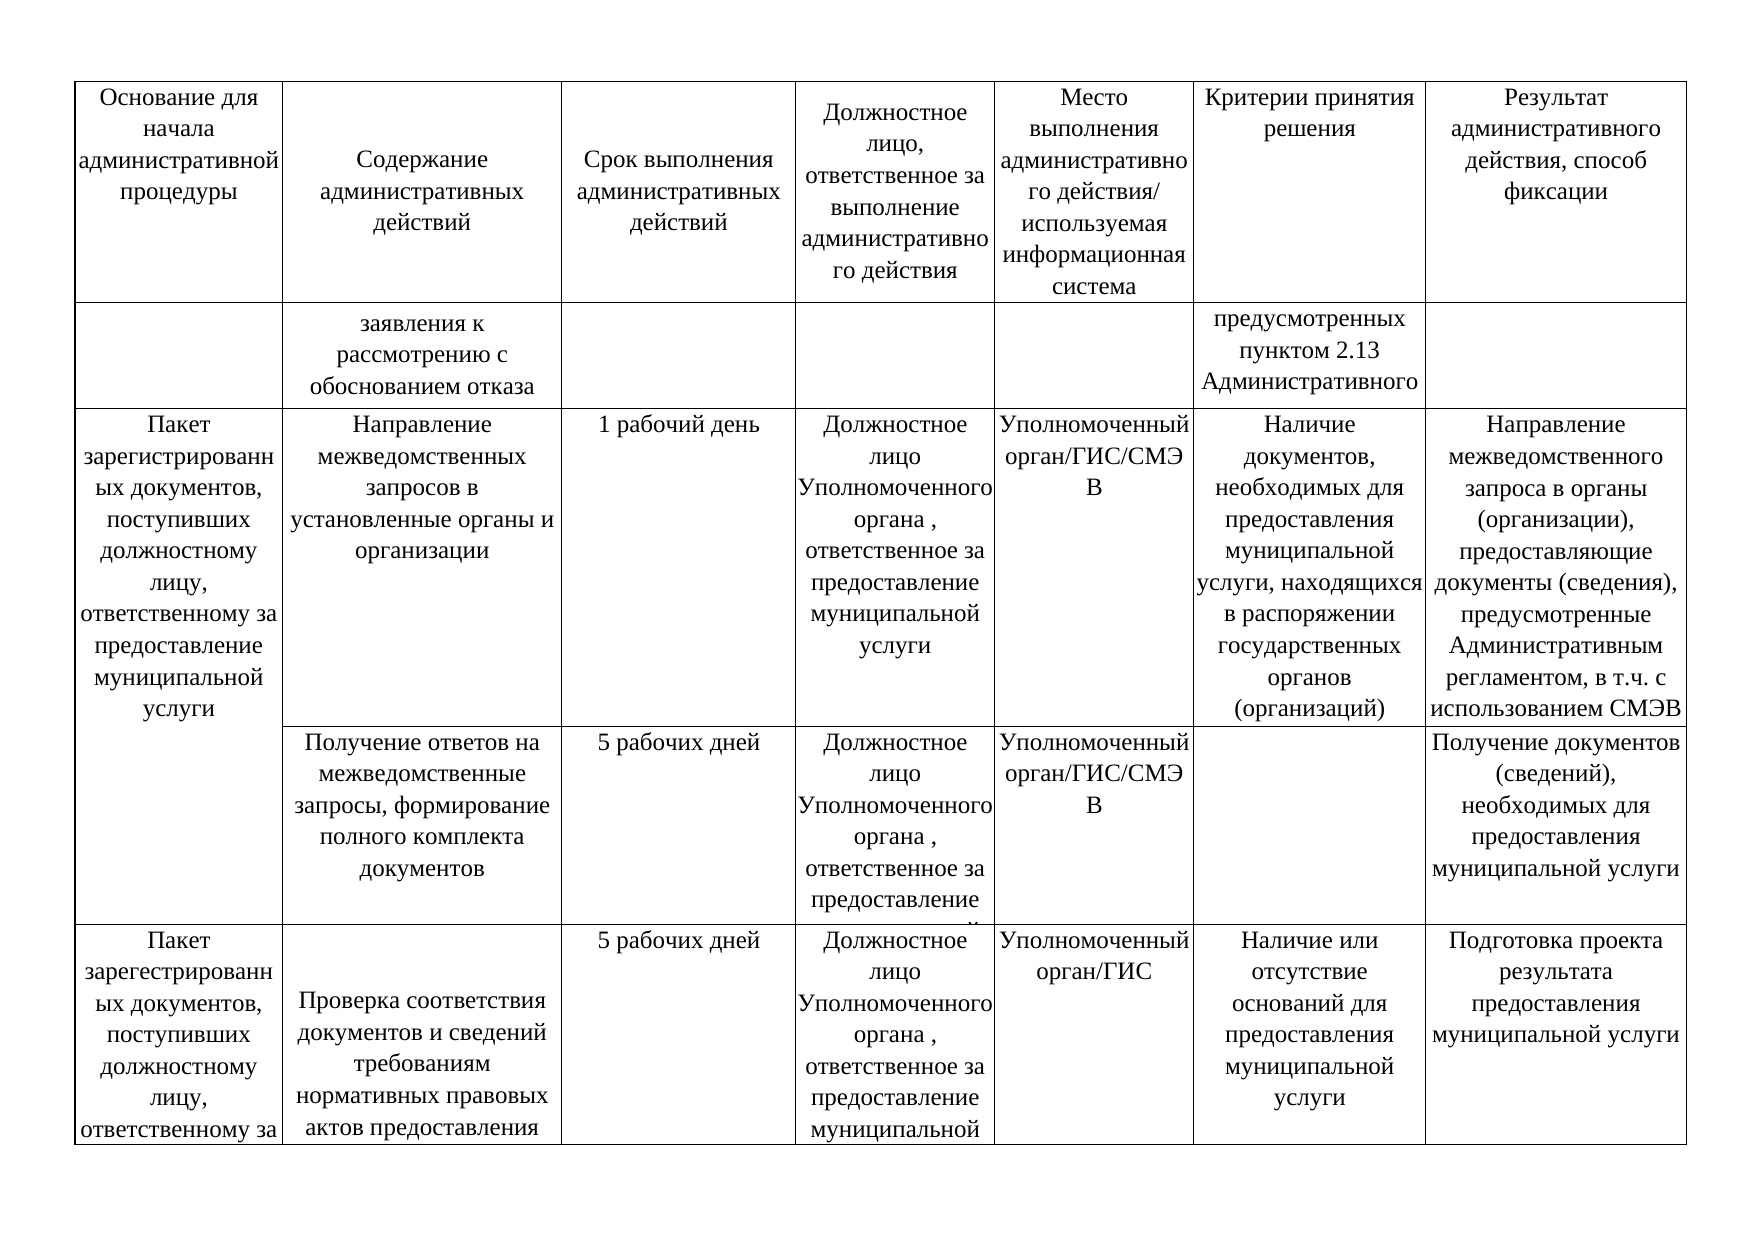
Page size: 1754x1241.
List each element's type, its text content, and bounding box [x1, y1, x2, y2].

table_cell Уполномоченный орган/ГИС/СМЭ В [995, 409, 1193, 726]
table_cell [995, 303, 1193, 408]
table_cell Должностное лицо Уполномоченного органа , ответственное за предоставление муниципальной услуги [796, 409, 994, 726]
table_cell Получение ответов на межведомственные запросы, формирование полного комплекта документов [283, 727, 561, 924]
table_cell [562, 303, 795, 408]
table_cell [1426, 303, 1686, 408]
table_cell Направление межведомственных запросов в установленные органы и организации [283, 409, 561, 726]
table_cell Наличие документов, необходимых для предоставления муниципальной услуги, находящихся в распоряжении государственных органов (организаций) [1194, 409, 1425, 726]
table_cell Направление межведомственного запроса в органы (организации), предоставляющие документы (сведения), предусмотренные Административным регламентом, в т.ч. с использованием СМЭВ [1426, 409, 1686, 726]
table_cell Уполномоченный орган/ГИС/СМЭ В [995, 727, 1193, 924]
table_cell предусмотренных пунктом 2.13 Административного регламента [1194, 303, 1425, 408]
table_cell Наличие или отсутствие оснований для предоставления муниципальной услуги [1194, 925, 1425, 1144]
table_header Место выполнения административного действия/ используемая информационная система [995, 82, 1193, 302]
table_cell Должностное лицо Уполномоченного органа , ответственное за предоставление муниципальной услуги [796, 727, 994, 924]
table_cell Должностное лицо Уполномоченного органа , ответственное за предоставление муниципальной услуги [796, 925, 994, 1144]
table_header Основание для начала административной процедуры [76, 82, 282, 302]
table_cell Получение документов (сведений), необходимых для предоставления муниципальной услуги [1426, 727, 1686, 924]
table_cell [1194, 727, 1425, 924]
table_cell 5 рабочих дней [562, 925, 795, 1144]
table_cell 5 рабочих дней [562, 727, 795, 924]
table_cell Пакет зарегистрированн ых документов, поступивших должностному лицу, ответственному за предоставление муниципальной услуги [76, 409, 282, 924]
table_header Содержание административных действий [283, 82, 561, 302]
table_header Должностное лицо, ответственное за выполнение административного действия [796, 82, 994, 302]
table_cell Подготовка проекта результата предоставления муниципальной услуги [1426, 925, 1686, 1144]
table_cell Пакет зарегестрированн ых документов, поступивших должностному лицу, ответственному за предоставление [76, 925, 282, 1144]
table_cell Уполномоченный орган/ГИС [995, 925, 1193, 1144]
table_cell 1 рабочий день [562, 409, 795, 726]
table_cell Проверка соответствия документов и сведений требованиям нормативных правовых актов предоставления [283, 925, 561, 1144]
table_header Результат административного действия, способ фиксации [1426, 82, 1686, 302]
table_header Срок выполнения административных действий [562, 82, 795, 302]
table_cell заявления к рассмотрению с обоснованием отказа [283, 303, 561, 408]
table_header Критерии принятия решения [1194, 82, 1425, 302]
table_cell [76, 303, 282, 408]
table_cell [796, 303, 994, 408]
